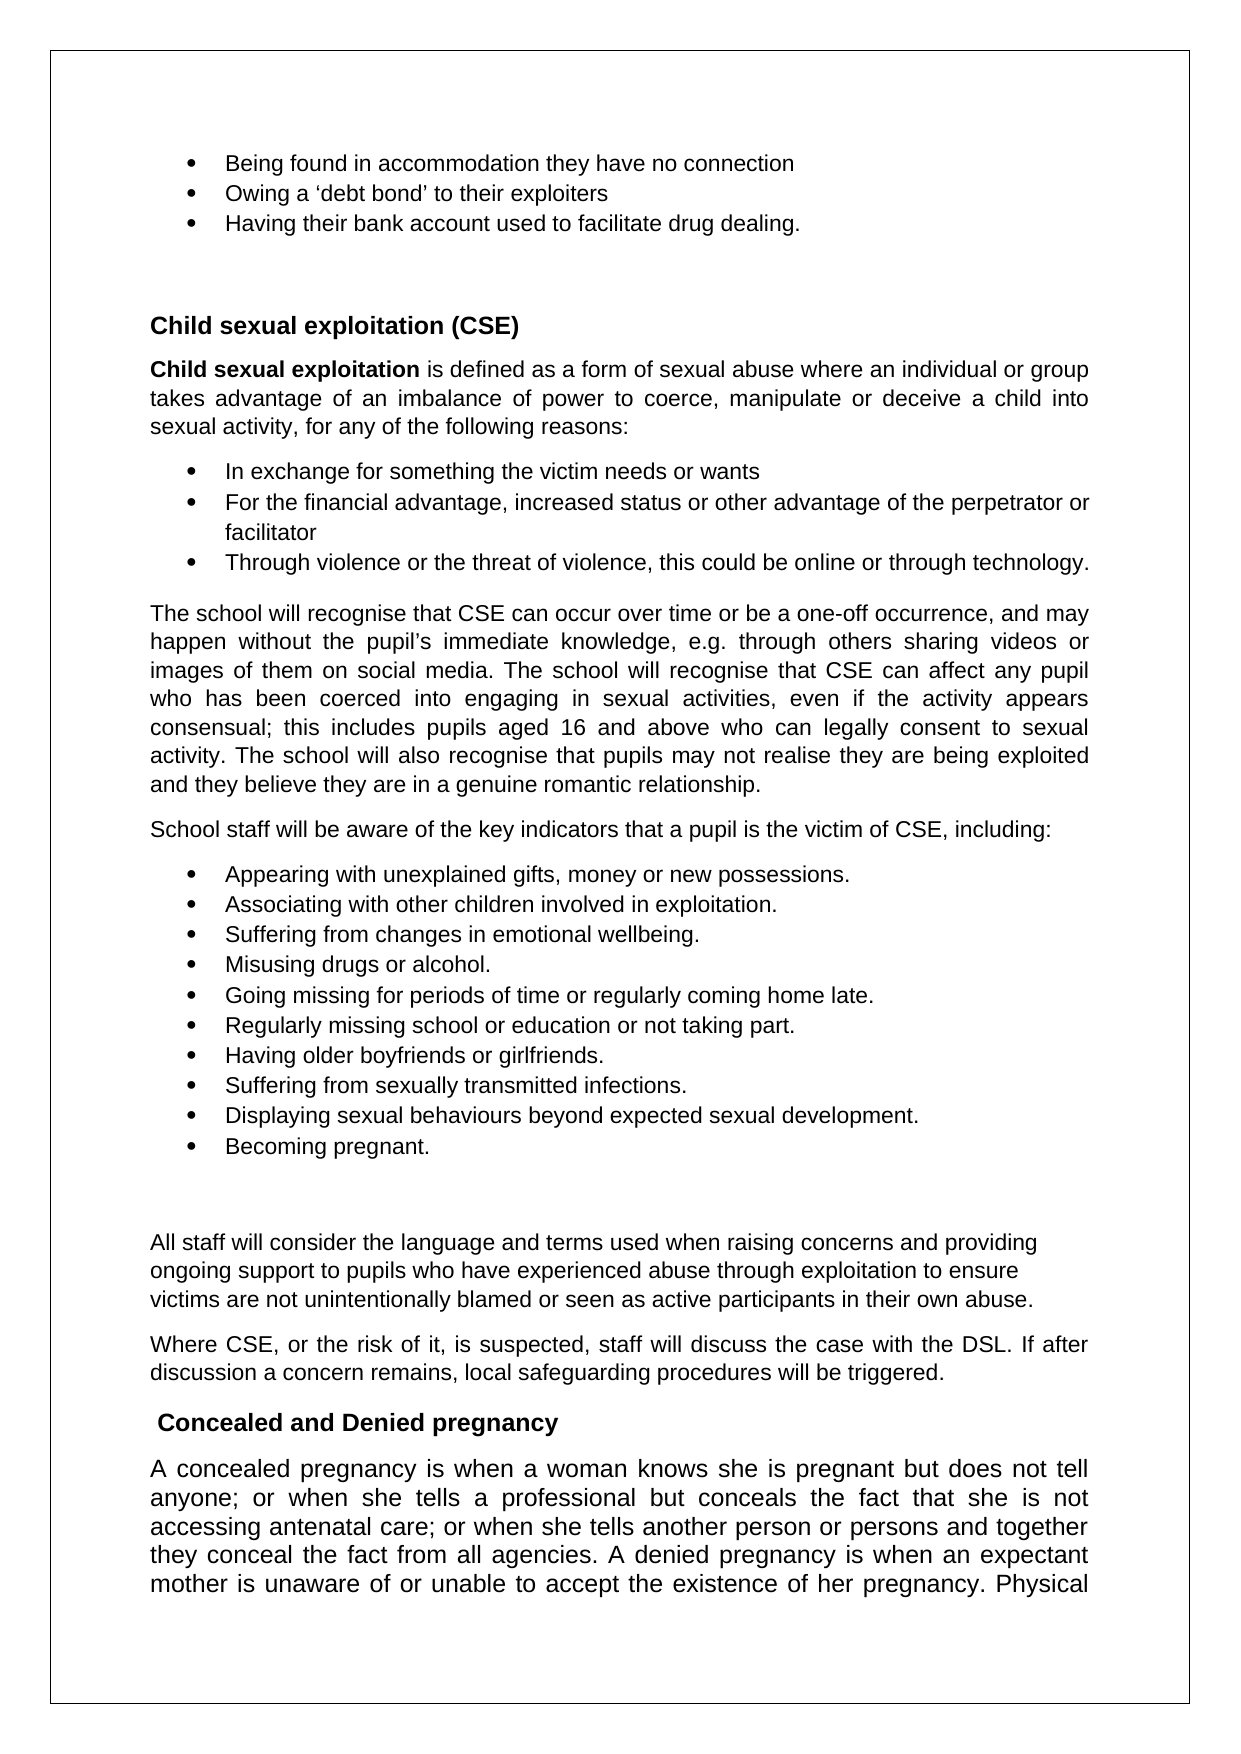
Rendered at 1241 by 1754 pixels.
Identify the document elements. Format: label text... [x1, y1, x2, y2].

text All staff will consider the language and terms used when raising concerns and providing ongoing support to pupils who have experienced abuse through exploitation to ensure victims are not unintentionally blamed or seen as active participants in their own abuse. [150, 1229, 1090, 1312]
list Regularly missing school or education or not taking part. [187, 1012, 1090, 1038]
subtitle Child sexual exploitation (CSE) [150, 311, 1090, 339]
list Appearing with unexplained gifts, money or new possessions. [187, 861, 1090, 887]
list Going missing for periods of time or regularly coming home late. [187, 982, 1090, 1008]
list Having older boyfriends or girlfriends. [187, 1042, 1090, 1068]
text School staff will be aware of the key indicators that a pupil is the victim of CSE, including: [150, 816, 1090, 842]
list For the financial advantage, increased status or other advantage of the perpetrator or facilitator [187, 488, 1090, 545]
list Being found in accommodation they have no connection [187, 150, 1090, 176]
text Child sexual exploitation is defined as a form of sexual abuse where an individual or group takes advantage of an imbalance of power to coerce, manipulate or deceive a child into sexual activity, for any of the following reasons: [150, 356, 1090, 439]
list Through violence or the threat of violence, this could be online or through technology. [187, 549, 1090, 575]
text Where CSE, or the risk of it, is suspected, staff will discuss the case with the DSL. If after discussion a concern remains, local safeguarding procedures will be triggered. [150, 1331, 1090, 1386]
list Becoming pregnant. [187, 1133, 1090, 1159]
text The school will recognise that CSE can occur over time or be a one-off occurrence, and may happen without the pupil’s immediate knowledge, e.g. through others sharing videos or images of them on social media. The school will recognise that CSE can affect any pupil who has been coerced into engaging in sexual activities, even if the activity appears consensual; this includes pupils aged 16 and above who can legally consent to sexual activity. The school will also recognise that pupils may not realise they are being exploited and they believe they are in a genuine romantic relationship. [150, 600, 1090, 797]
list In exchange for something the victim needs or wants [187, 458, 1090, 484]
list Suffering from changes in emotional wellbeing. [187, 921, 1090, 947]
list Displaying sexual behaviours beyond expected sexual development. [187, 1102, 1090, 1129]
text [150, 1454, 1090, 1598]
list Misusing drugs or alcohol. [187, 951, 1090, 978]
list Associating with other children involved in exploitation. [187, 891, 1090, 917]
list Having their bank account used to facilitate drug dealing. [187, 210, 1090, 237]
list Suffering from sexually transmitted infections. [187, 1072, 1090, 1098]
list Owing a ‘debt bond’ to their exploiters [187, 180, 1090, 207]
subtitle Concealed and Denied pregnancy [150, 1408, 1090, 1437]
